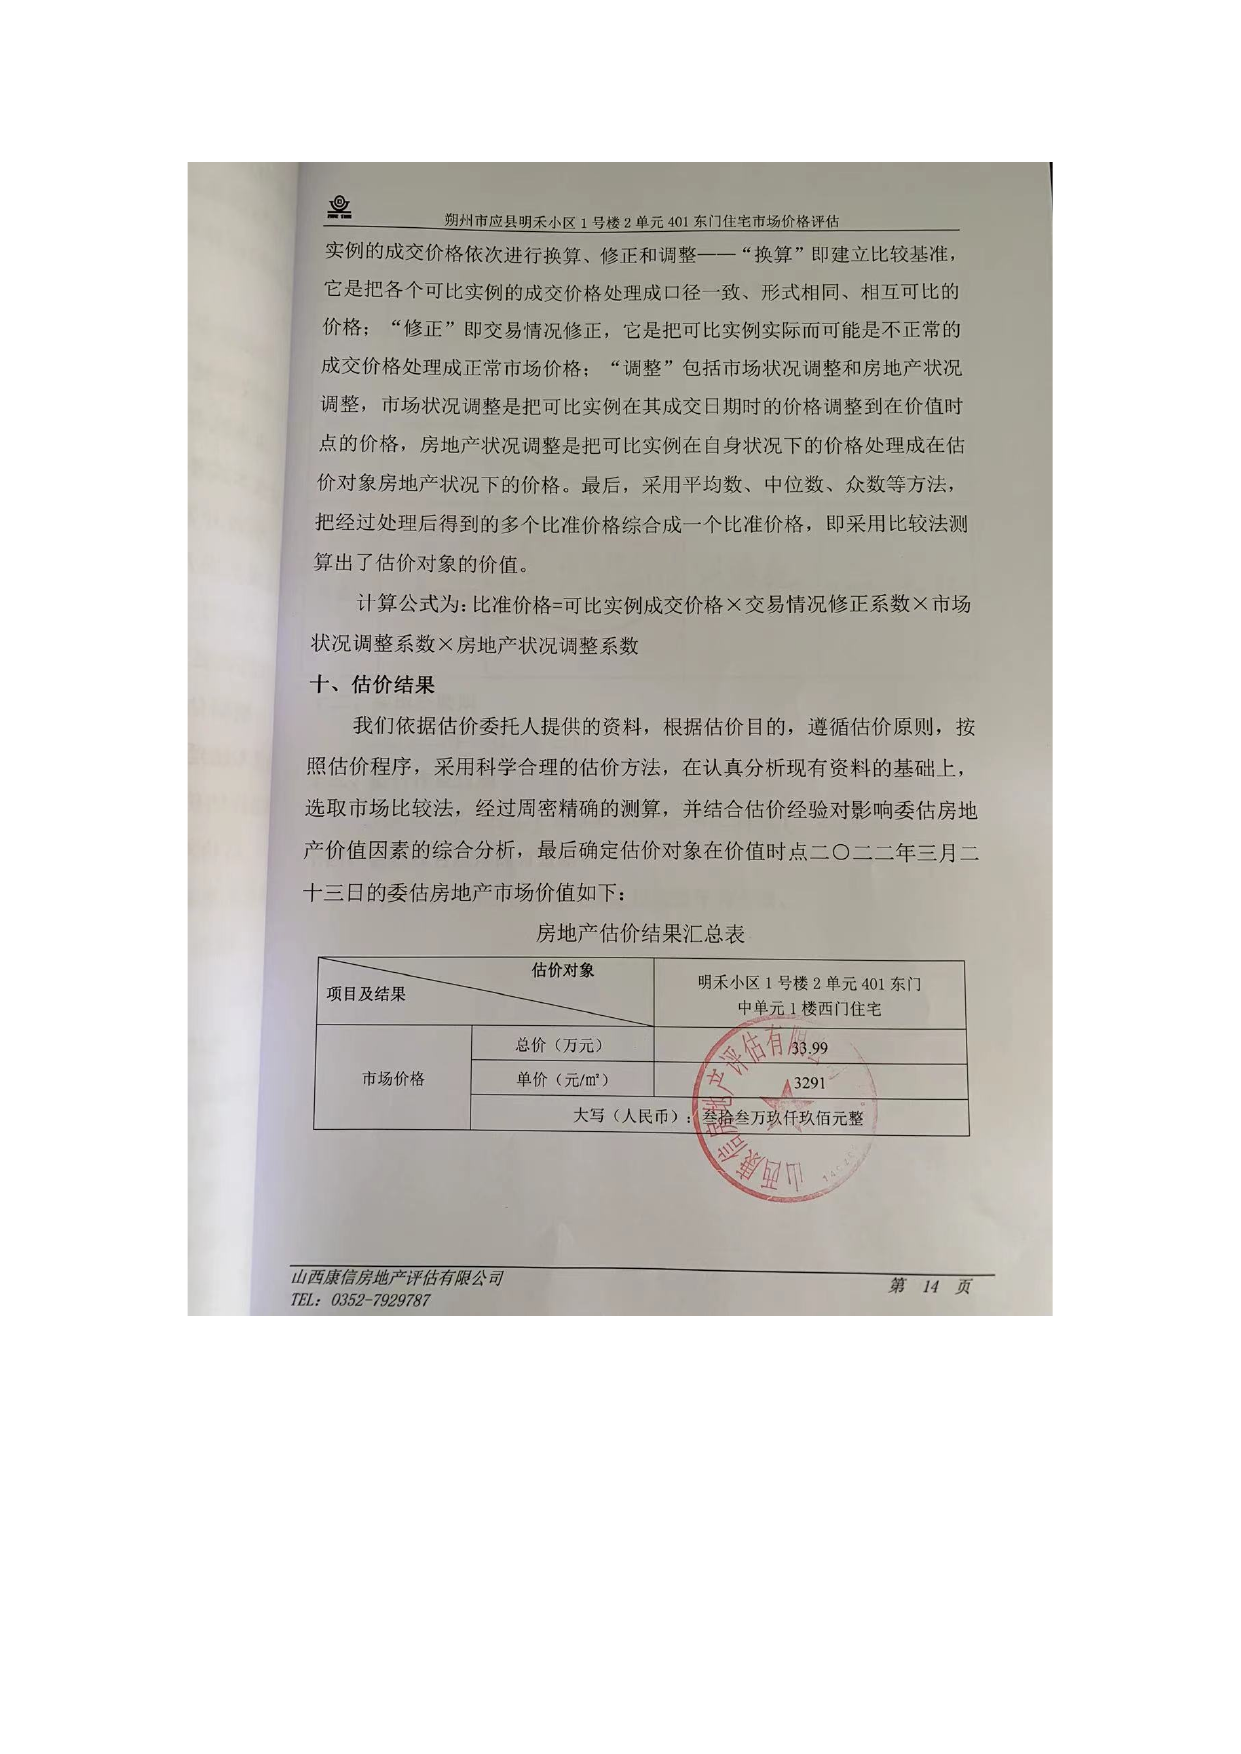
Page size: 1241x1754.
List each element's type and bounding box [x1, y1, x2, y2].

picture [187, 162, 1053, 1316]
